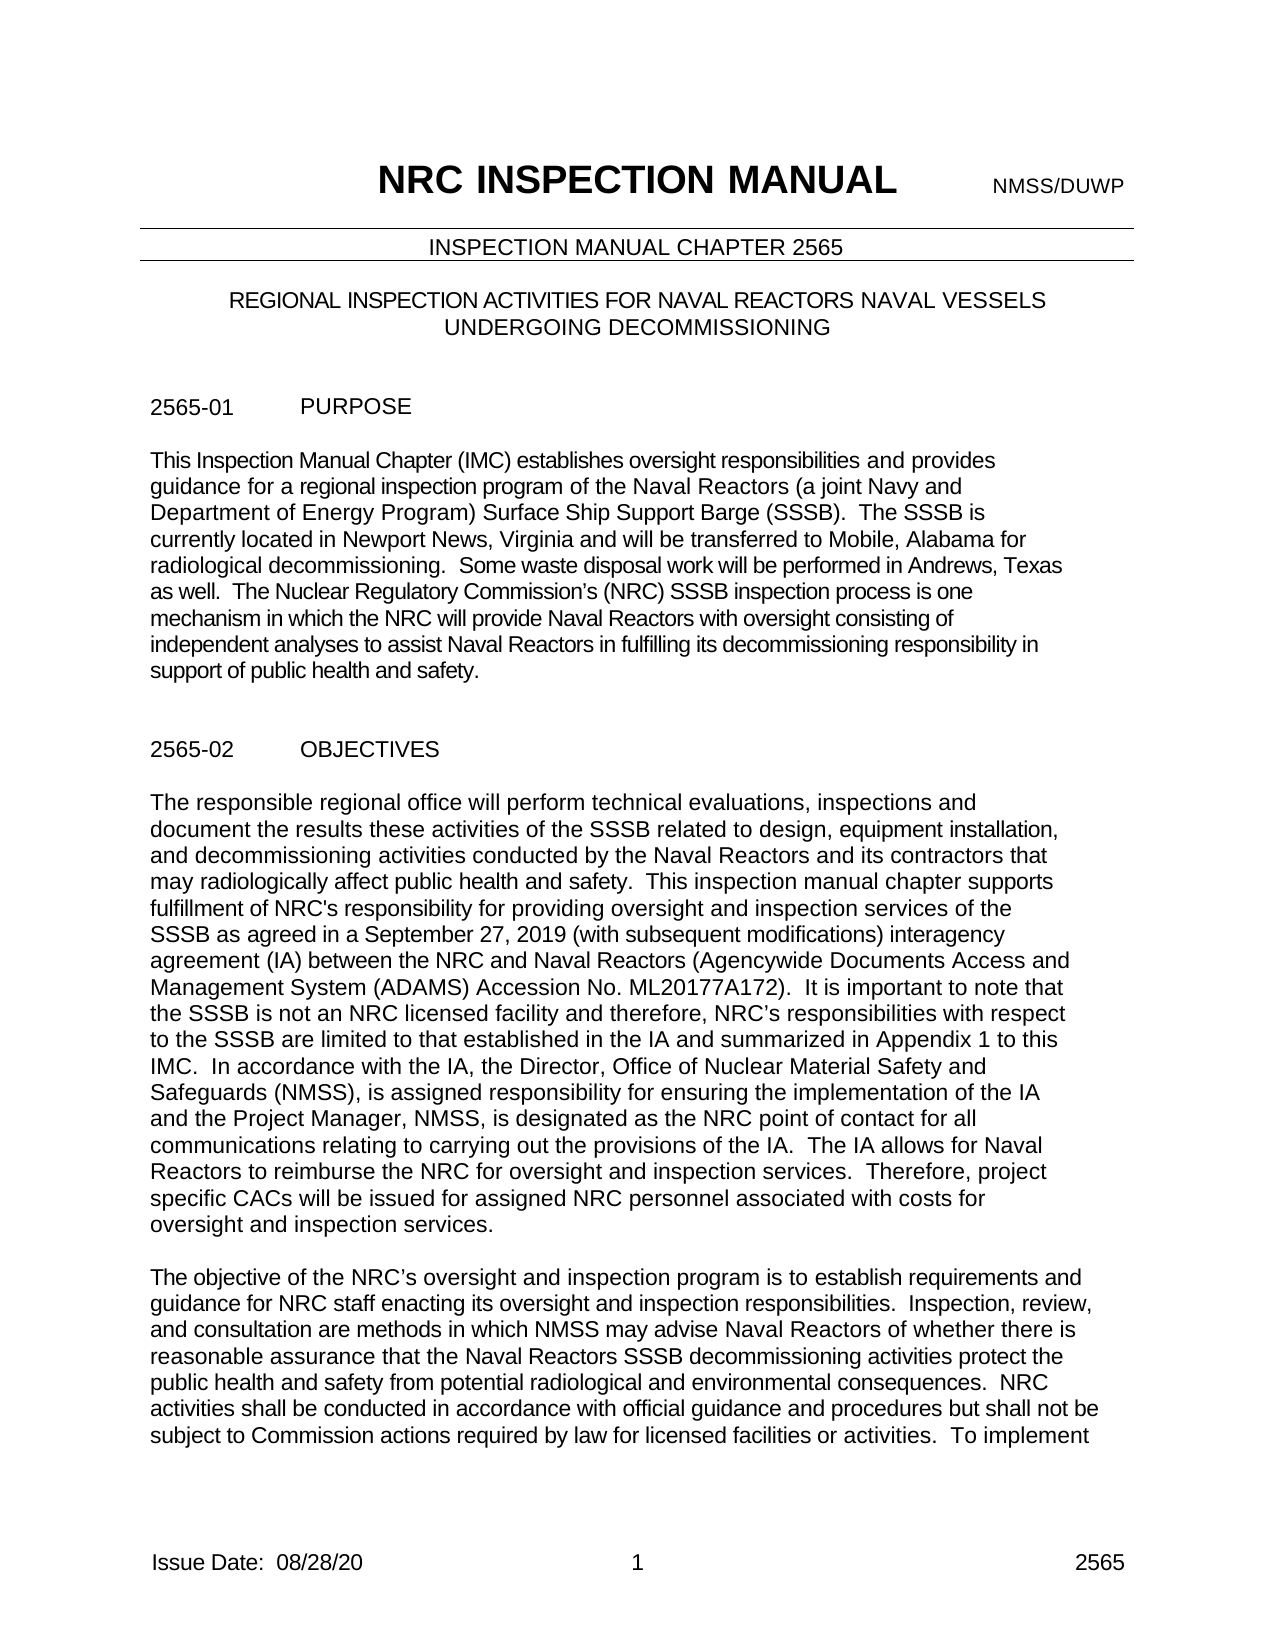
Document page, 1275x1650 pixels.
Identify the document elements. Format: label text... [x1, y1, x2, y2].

text The responsible regional office will perform technical evaluations, inspections and document the results these activities of the SSSB related to design, equipment installation, and decommissioning activities conducted by the Naval Reactors and its contractors that may radiologically affect public health and safety. This inspection manual chapter supports fulfillment of NRC's responsibility for providing oversight and inspection services of the SSSB as agreed in a September 27, 2019 (with subsequent modifications) interagency agreement (IA) between the NRC and Naval Reactors (Agencywide Documents Access and Management System (ADAMS) Accession No. ML20177A172). It is important to note that the SSSB is not an NRC licensed facility and therefore, NRC’s responsibilities with respect to the SSSB are limited to that established in the IA and summarized in Appendix 1 to this IMC. In accordance with the IA, the Director, Office of Nuclear Material Safety and Safeguards (NMSS), is assigned responsibility for ensuring the implementation of the IA and the Project Manager, NMSS, is designated as the NRC point of contact for all communications relating to carrying out the provisions of the IA. The IA allows for Naval Reactors to reimburse the NRC for oversight and inspection services. Therefore, project specific CACs will be issued for assigned NRC personnel associated with costs for oversight and inspection services. [150, 789, 1076, 1237]
text NRC INSPECTION MANUAL NMSS/DUWP [150, 159, 1125, 202]
text REGIONAL INSPECTION ACTIVITIES FOR NAVAL REACTORS NAVAL VESSELS UNDERGOING DECOMMISSIONING [150, 287, 1125, 340]
text 2565-01 PURPOSE [150, 393, 1125, 420]
text This Inspection Manual Chapter (IMC) establishes oversight responsibilities and provides guidance for a regional inspection program of the Naval Reactors (a joint Navy and Department of Energy Program) Surface Ship Support Barge (SSSB). The SSSB is currently located in Newport News, Virginia and will be transferred to Mobile, Alabama for radiological decommissioning. Some waste disposal work will be performed in Andrews, Texas as well. The Nuclear Regulatory Commission’s (NRC) SSSB inspection process is one mechanism in which the NRC will provide Naval Reactors with oversight consisting of independent analyses to assist Naval Reactors in fulfilling its decommissioning responsibility in support of public health and safety. [150, 447, 1076, 684]
text 2565-02 OBJECTIVES [150, 736, 1076, 763]
text The objective of the NRC’s oversight and inspection program is to establish requirements and guidance for NRC staff enacting its oversight and inspection responsibilities. Inspection, review, and consultation are methods in which NMSS may advise Naval Reactors of whether there is reasonable assurance that the Naval Reactors SSSB decommissioning activities protect the public health and safety from potential radiological and environmental consequences. NRC activities shall be conducted in accordance with official guidance and procedures but shall not be subject to Commission actions required by law for licensed facilities or activities. To implement [150, 1263, 1113, 1448]
table_header INSPECTION MANUAL CHAPTER 2565 [140, 229, 1134, 260]
